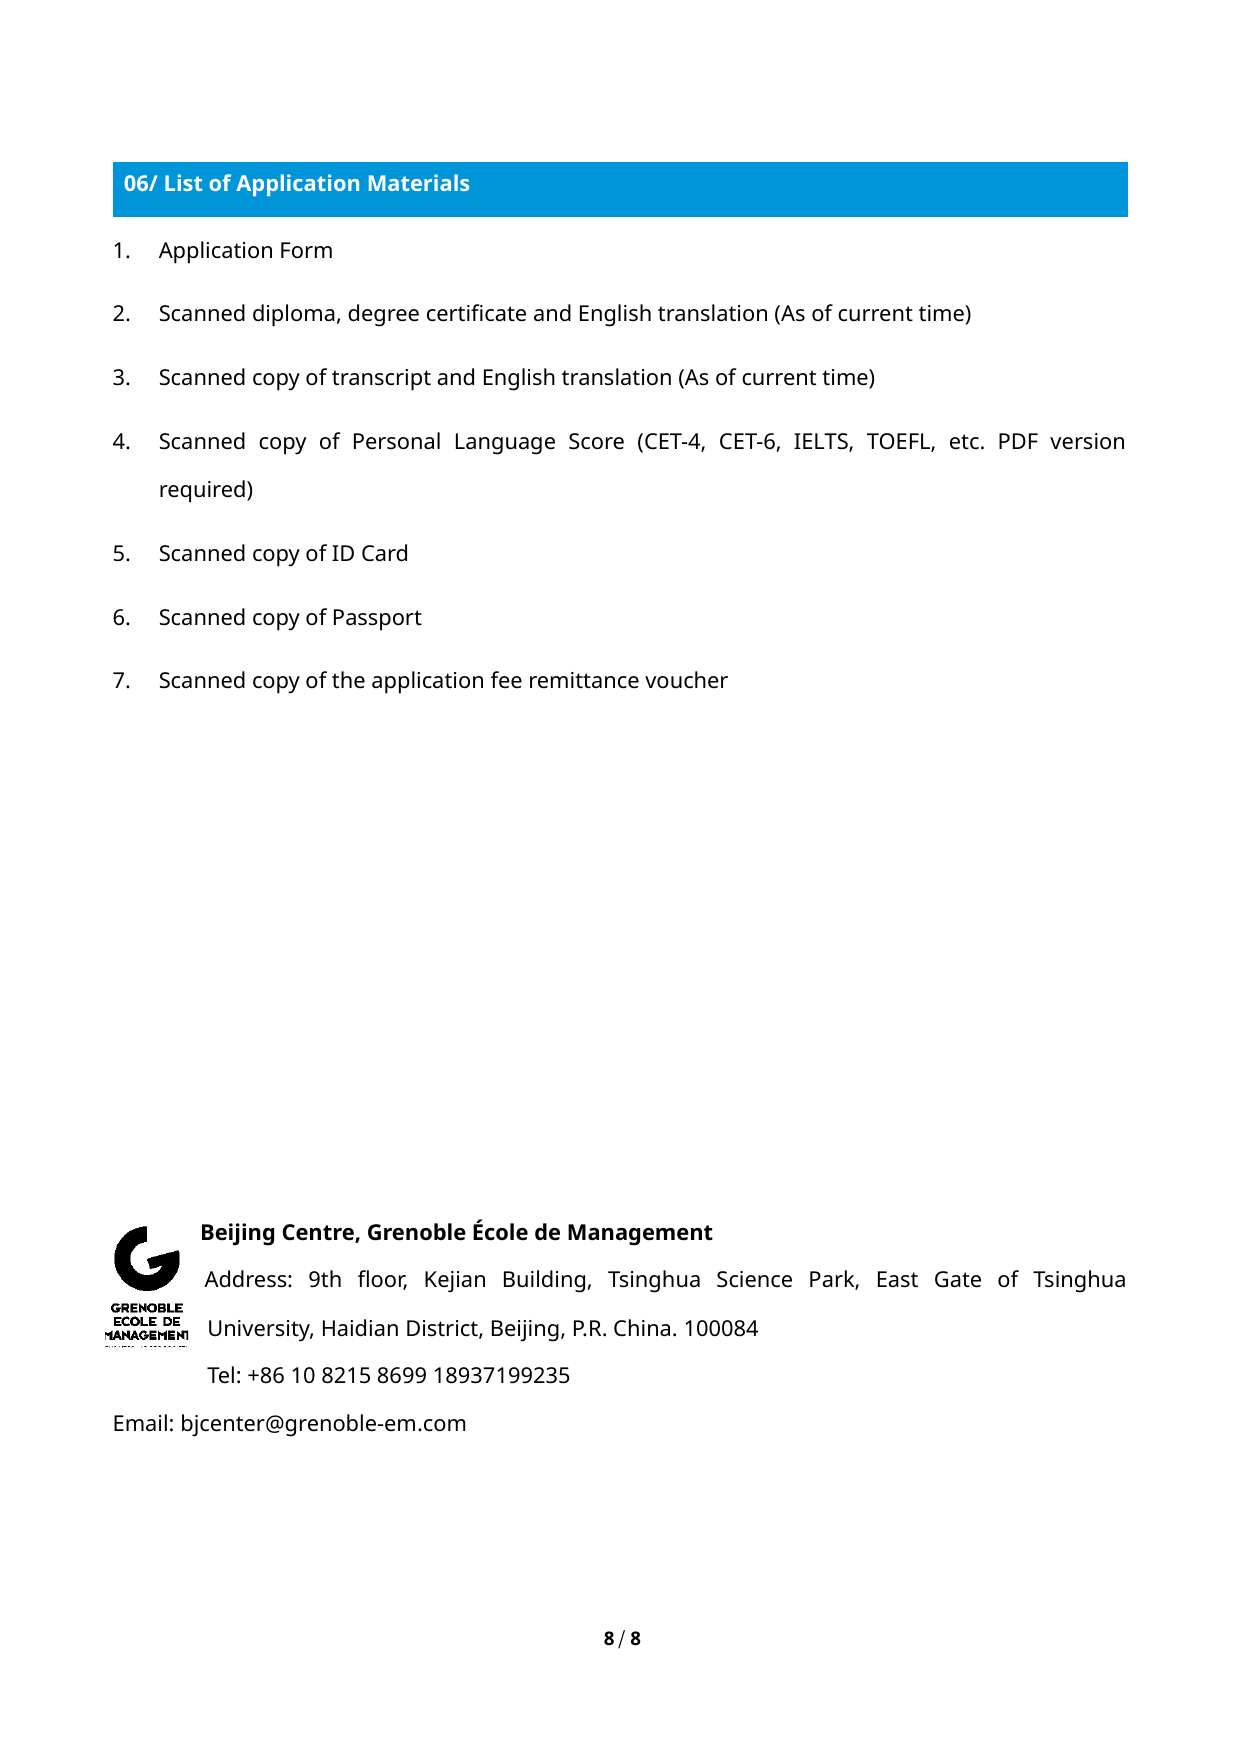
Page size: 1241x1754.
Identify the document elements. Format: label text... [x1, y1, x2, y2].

table_header 06/ List of Application Materials [113, 162, 1128, 217]
list Scanned copy of ID Card [112, 537, 1128, 569]
list Scanned copy of the application fee remittance voucher [112, 664, 1128, 697]
text Beijing Centre, Grenoble École de Management [112, 1215, 1128, 1248]
text Tel: +86 10 8215 8699 18937199235 [112, 1359, 1128, 1391]
list Application Form [112, 233, 1128, 266]
list Scanned copy of Personal Language Score (CET-4, CET-6, IELTS, TOEFL, etc. PDF version required) [112, 424, 1128, 506]
text Address: 9th floor, Kejian Building, Tsinghua Science Park, East Gate of Tsinghua University, Haidian District, Beijing, P.R. China. 100084 [184, 1263, 1128, 1344]
list Scanned diploma, degree certificate and English translation (As of current time) [112, 297, 1128, 329]
text Email: bjcenter@grenoble-em.com [112, 1406, 1128, 1439]
list Scanned copy of Passport [112, 600, 1128, 633]
picture [103, 1226, 188, 1345]
list Scanned copy of transcript and English translation (As of current time) [112, 361, 1128, 393]
